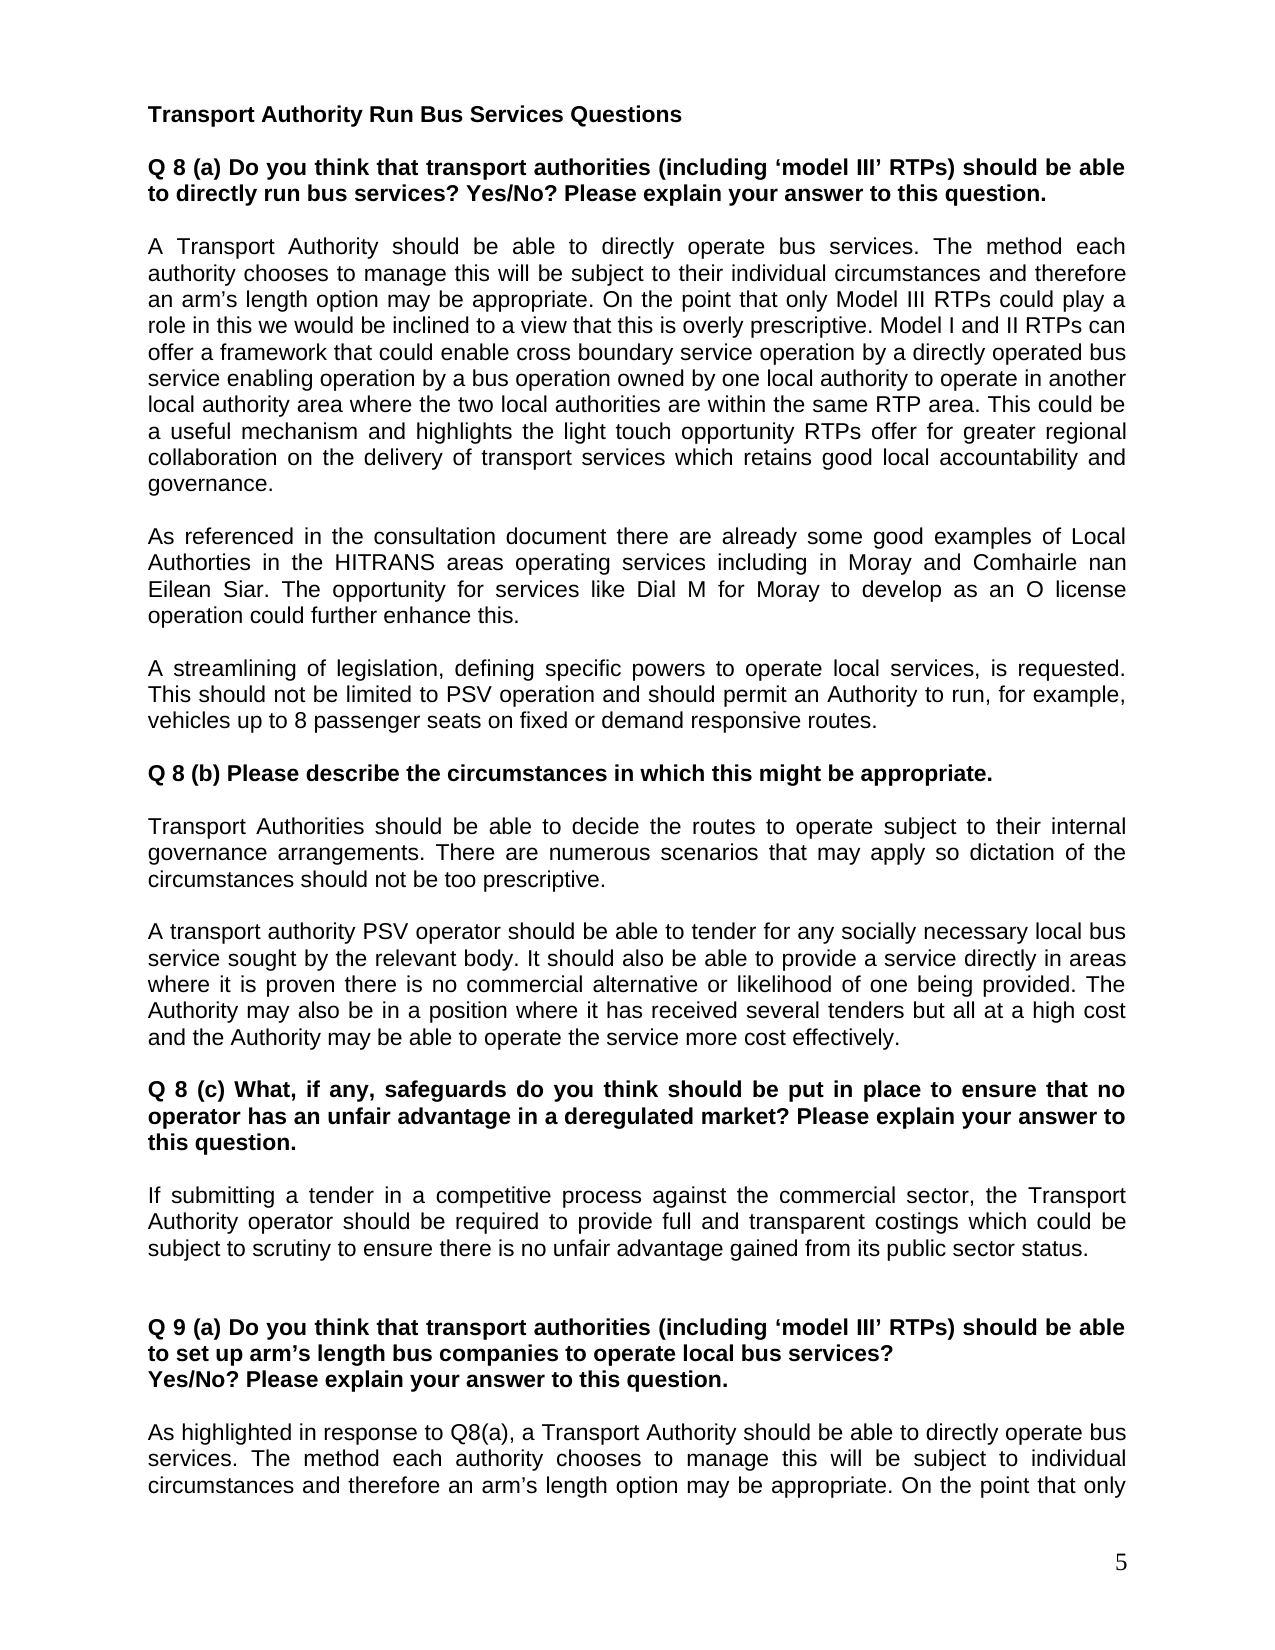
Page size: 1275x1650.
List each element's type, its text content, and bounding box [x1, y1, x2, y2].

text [148, 1419, 1127, 1498]
text Transport Authorities should be able to decide the routes to operate subject to their internal governance arrangements. There are numerous scenarios that may apply so dictation of the circumstances should not be too prescriptive. [148, 813, 1127, 892]
text Transport Authority Run Bus Services Questions [148, 101, 1127, 128]
text If submitting a tender in a competitive process against the commercial sector, the Transport Authority operator should be required to provide full and transparent costings which could be subject to scrutiny to ensure there is no unfair advantage gained from its public sector status. [148, 1182, 1127, 1261]
text Q 8 (b) Please describe the circumstances in which this might be appropriate. [148, 760, 1127, 787]
text Q 8 (a) Do you think that transport authorities (including ‘model III’ RTPs) should be able to directly run bus services? Yes/No? Please explain your answer to this question. [148, 154, 1127, 207]
text Q 8 (c) What, if any, safeguards do you think should be put in place to ensure that no operator has an unfair advantage in a deregulated market? Please explain your answer to this question. [148, 1076, 1127, 1156]
text As referenced in the consultation document there are already some good examples of Local Authorties in the HITRANS areas operating services including in Moray and Comhairle nan Eilean Siar. The opportunity for services like Dial M for Moray to develop as an O license operation could further enhance this. [148, 523, 1127, 628]
text Q 9 (a) Do you think that transport authorities (including ‘model III’ RTPs) should be able to set up arm’s length bus companies to operate local bus services? [148, 1314, 1127, 1366]
text Yes/No? Please explain your answer to this question. [148, 1366, 1127, 1393]
text A Transport Authority should be able to directly operate bus services. The method each authority chooses to manage this will be subject to their individual circumstances and therefore an arm’s length option may be appropriate. On the point that only Model III RTPs could play a role in this we would be inclined to a view that this is overly prescriptive. Model I and II RTPs can offer a framework that could enable cross boundary service operation by a directly operated bus service enabling operation by a bus operation owned by one local authority to operate in another local authority area where the two local authorities are within the same RTP area. This could be a useful mechanism and highlights the light touch opportunity RTPs offer for greater regional collaboration on the delivery of transport services which retains good local accountability and governance. [148, 233, 1127, 497]
text A streamlining of legislation, defining specific powers to operate local services, is requested. This should not be limited to PSV operation and should permit an Authority to run, for example, vehicles up to 8 passenger seats on fixed or demand responsive routes. [148, 655, 1127, 734]
text A transport authority PSV operator should be able to tender for any socially necessary local bus service sought by the relevant body. It should also be able to provide a service directly in areas where it is proven there is no commercial alternative or likelihood of one being provided. The Authority may also be in a position where it has received several tenders but all at a high cost and the Authority may be able to operate the service more cost effectively. [148, 918, 1127, 1050]
